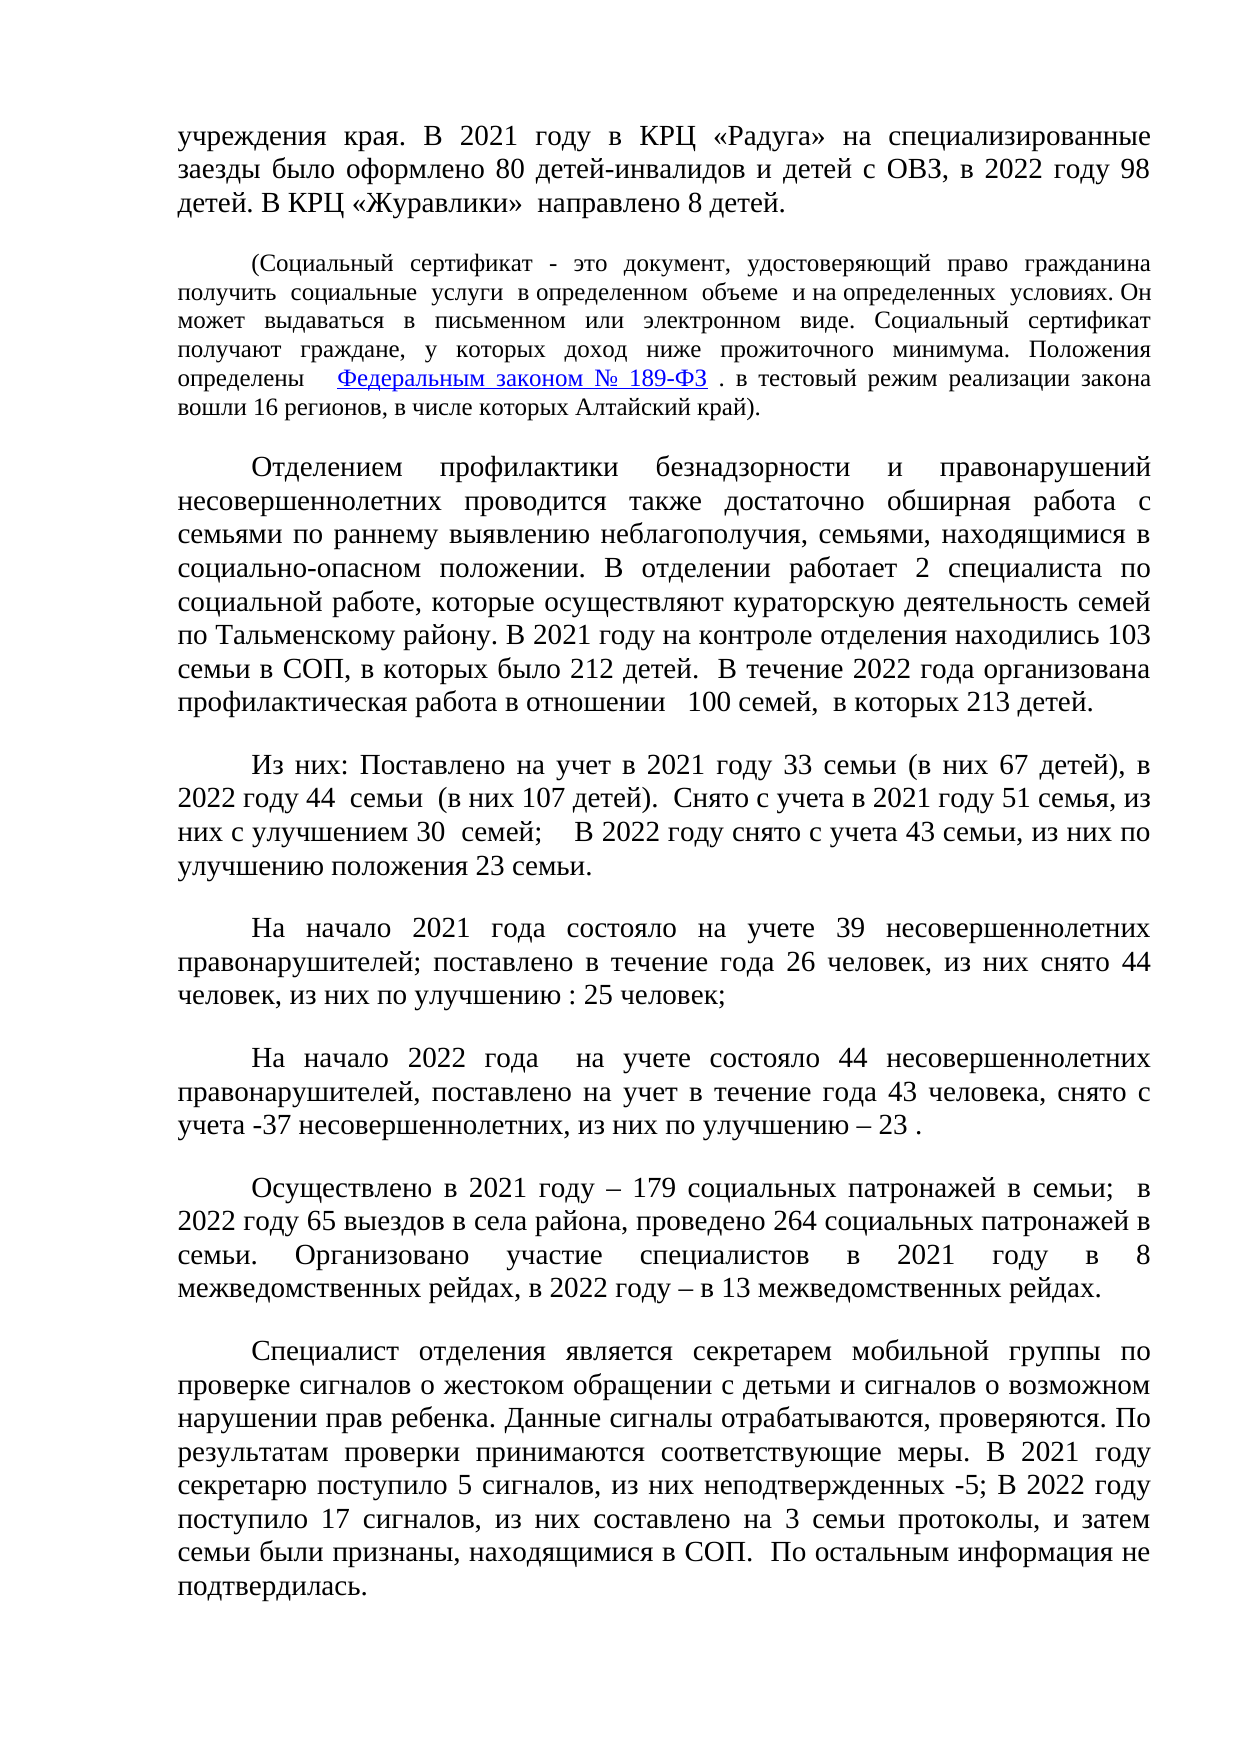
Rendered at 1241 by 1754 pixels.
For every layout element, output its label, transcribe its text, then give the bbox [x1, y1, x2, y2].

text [177, 118, 1152, 219]
text Отделением профилактики безнадзорности и правонарушений несовершеннолетних проводится также достаточно обширная работа с семьями по раннему выявлению неблагополучия, семьями, находящимися в социально-опасном положении. В отделении работает 2 специалиста по социальной работе, которые осуществляют кураторскую деятельность семей по Тальменскому району. В 2021 году на контроле отделения находились 103 семьи в СОП, в которых было 212 детей. В течение 2022 года организована профилактическая работа в отношении 100 семей, в которых 213 детей. [177, 449, 1152, 718]
text Из них: Поставлено на учет в 2021 году 33 семьи (в них 67 детей), в 2022 году 44 семьи (в них 107 детей). Снято с учета в 2021 году 51 семья, из них с улучшением 30 семей; В 2022 году снято с учета 43 семьи, из них по улучшению положения 23 семьи. [177, 747, 1152, 881]
text На начало 2021 года состояло на учете 39 несовершеннолетних правонарушителей; поставлено в течение года 26 человек, из них снято 44 человек, из них по улучшению : 25 человек; [177, 910, 1152, 1011]
text Осуществлено в 2021 году – 179 социальных патронажей в семьи; в 2022 году 65 выездов в села района, проведено 264 социальных патронажей в семьи. Организовано участие специалистов в 2021 году в 8 межведомственных рейдах, в 2022 году – в 13 межведомственных рейдах. [177, 1170, 1152, 1304]
text (Социальный сертификат - это документ, удостоверяющий право гражданина получить социальные услуги в определенном объеме и на определенных условиях. Он может выдаваться в письменном или электронном виде. Социальный сертификат получают граждане, у которых доход ниже прожиточного минимума. Положения определены Федеральным законом № 189-ФЗ . в тестовый режим реализации закона вошли 16 регионов, в числе которых Алтайский край). [177, 248, 1152, 420]
text Специалист отделения является секретарем мобильной группы по проверке сигналов о жестоком обращении с детьми и сигналов о возможном нарушении прав ребенка. Данные сигналы отрабатываются, проверяются. По результатам проверки принимаются соответствующие меры. В 2021 году секретарю поступило 5 сигналов, из них неподтвержденных -5; В 2022 году поступило 17 сигналов, из них составлено на 3 семьи протоколы, и затем семьи были признаны, находящимися в СОП. По остальным информация не подтвердилась. [177, 1333, 1152, 1602]
text На начало 2022 года на учете состояло 44 несовершеннолетних правонарушителей, поставлено на учет в течение года 43 человека, снято с учета -37 несовершеннолетних, из них по улучшению – 23 . [177, 1040, 1152, 1141]
